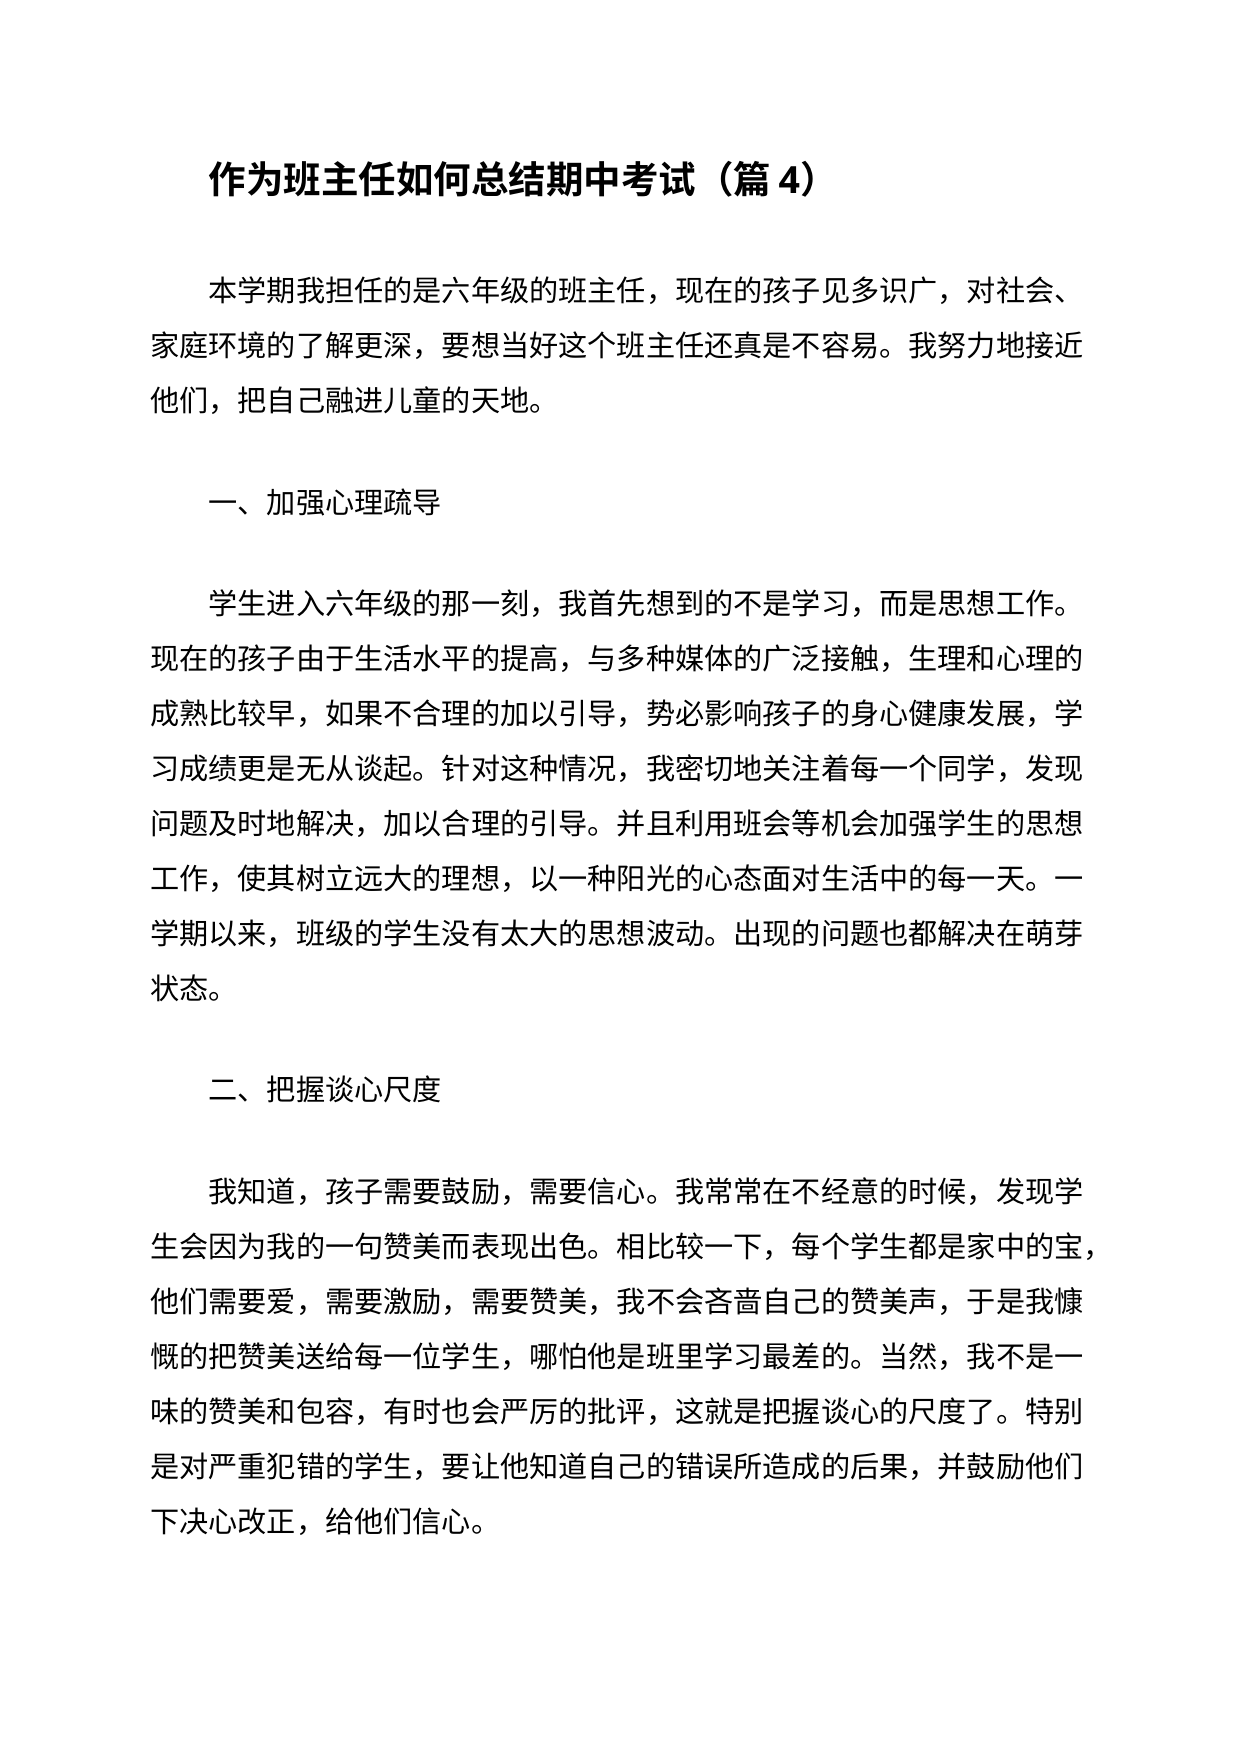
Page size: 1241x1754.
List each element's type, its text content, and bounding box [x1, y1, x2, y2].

text 我知道，孩子需要鼓励，需要信心。我常常在不经意的时候，发现学生会因为我的一句赞美而表现出色。相比较一下，每个学生都是家中的宝，他们需要爱，需要激励，需要赞美，我不会吝啬自己的赞美声，于是我慷慨的把赞美送给每一位学生，哪怕他是班里学习最差的。当然，我不是一味的赞美和包容，有时也会严厉的批评，这就是把握谈心的尺度了。特别是对严重犯错的学生，要让他知道自己的错误所造成的后果，并鼓励他们下决心改正，给他们信心。 [150, 1169, 1090, 1540]
text 学生进入六年级的那一刻，我首先想到的不是学习，而是思想工作。现在的孩子由于生活水平的提高，与多种媒体的广泛接触，生理和心理的成熟比较早，如果不合理的加以引导，势必影响孩子的身心健康发展，学习成绩更是无从谈起。针对这种情况，我密切地关注着每一个同学，发现问题及时地解决，加以合理的引导。并且利用班会等机会加强学生的思想工作，使其树立远大的理想，以一种阳光的心态面对生活中的每一天。一学期以来，班级的学生没有太大的思想波动。出现的问题也都解决在萌芽状态。 [150, 581, 1090, 1007]
text 作为班主任如何总结期中考试（篇4） [150, 150, 1090, 204]
text 本学期我担任的是六年级的班主任，现在的孩子见多识广，对社会、家庭环境的了解更深，要想当好这个班主任还真是不容易。我努力地接近他们，把自己融进儿童的天地。 [150, 268, 1090, 420]
text 一、加强心理疏导 [150, 479, 1090, 521]
text 二、把握谈心尺度 [150, 1067, 1090, 1109]
